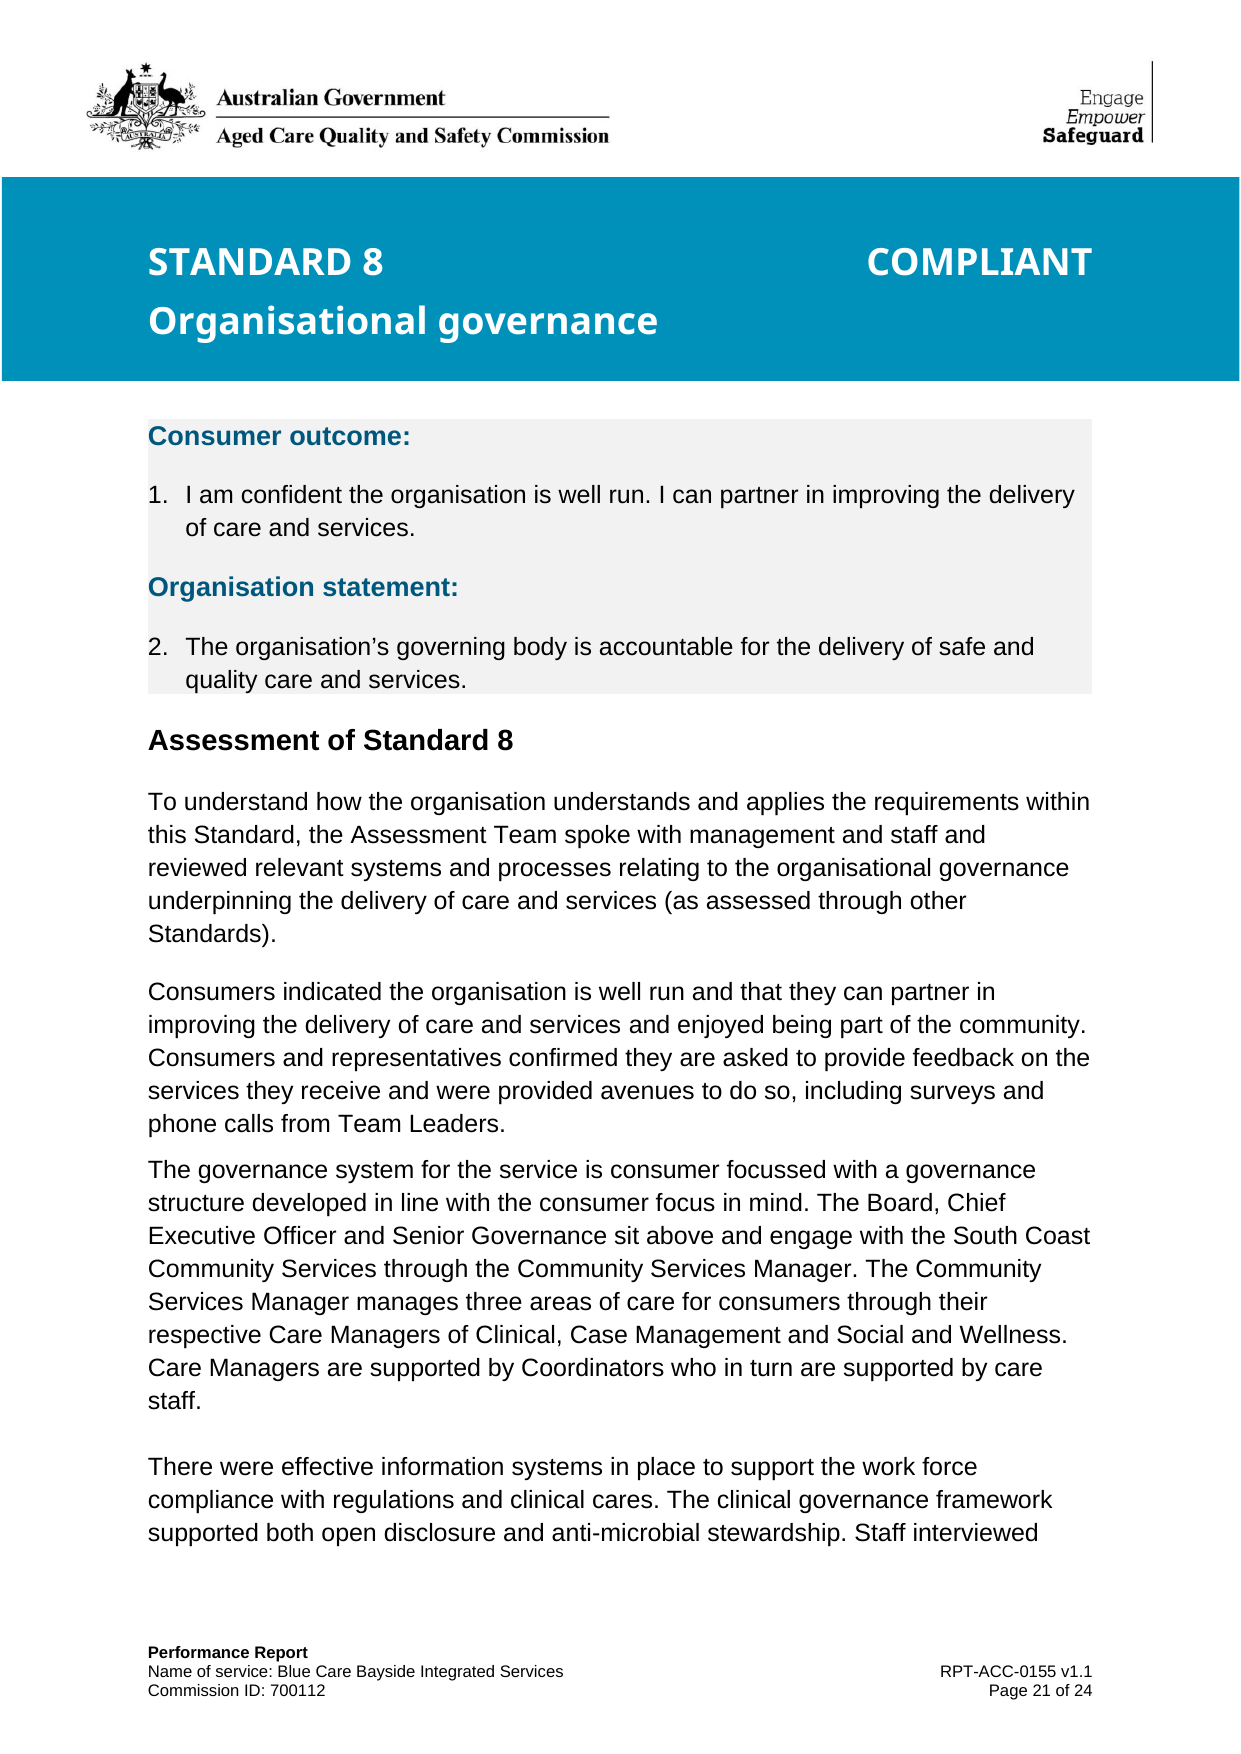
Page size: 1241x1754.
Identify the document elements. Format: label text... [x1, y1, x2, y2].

text To understand how the organisation understands and applies the requirements within this Standard, the Assessment Team spoke with management and staff and reviewed relevant systems and processes relating to the organisational governance underpinning the delivery of care and services (as assessed through other Standards). [148, 787, 1092, 948]
list I am confident the organisation is well run. I can partner in improving the delivery of care and services. [148, 480, 1092, 542]
text The governance system for the service is consumer focussed with a governance structure developed in line with the consumer focus in mind. The Board, Chief Executive Officer and Senior Governance sit above and engage with the South Coast Community Services through the Community Services Manager. The Community Services Manager manages three areas of care for consumers through their respective Care Managers of Clinical, Case Management and Social and Wellness. Care Managers are supported by Coordinators who in turn are supported by care staff. [148, 1155, 1092, 1414]
text Consumers indicated the organisation is well run and that they can partner in improving the delivery of care and services and enjoyed being part of the community. Consumers and representatives confirmed they are asked to provide feedback on the services they receive and were provided avenues to do so, including surveys and phone calls from Team Leaders. [148, 977, 1092, 1138]
subtitle Organisation statement: [148, 571, 1092, 603]
subtitle Assessment of Standard 8 [148, 723, 1092, 757]
subtitle Consumer outcome: [148, 419, 1092, 451]
picture [0, 1, 1241, 171]
list The organisation’s governing body is accountable for the delivery of safe and quality care and services. [148, 632, 1092, 694]
subtitle STANDARD 8 COMPLIANT Organisational governance [148, 236, 1092, 345]
